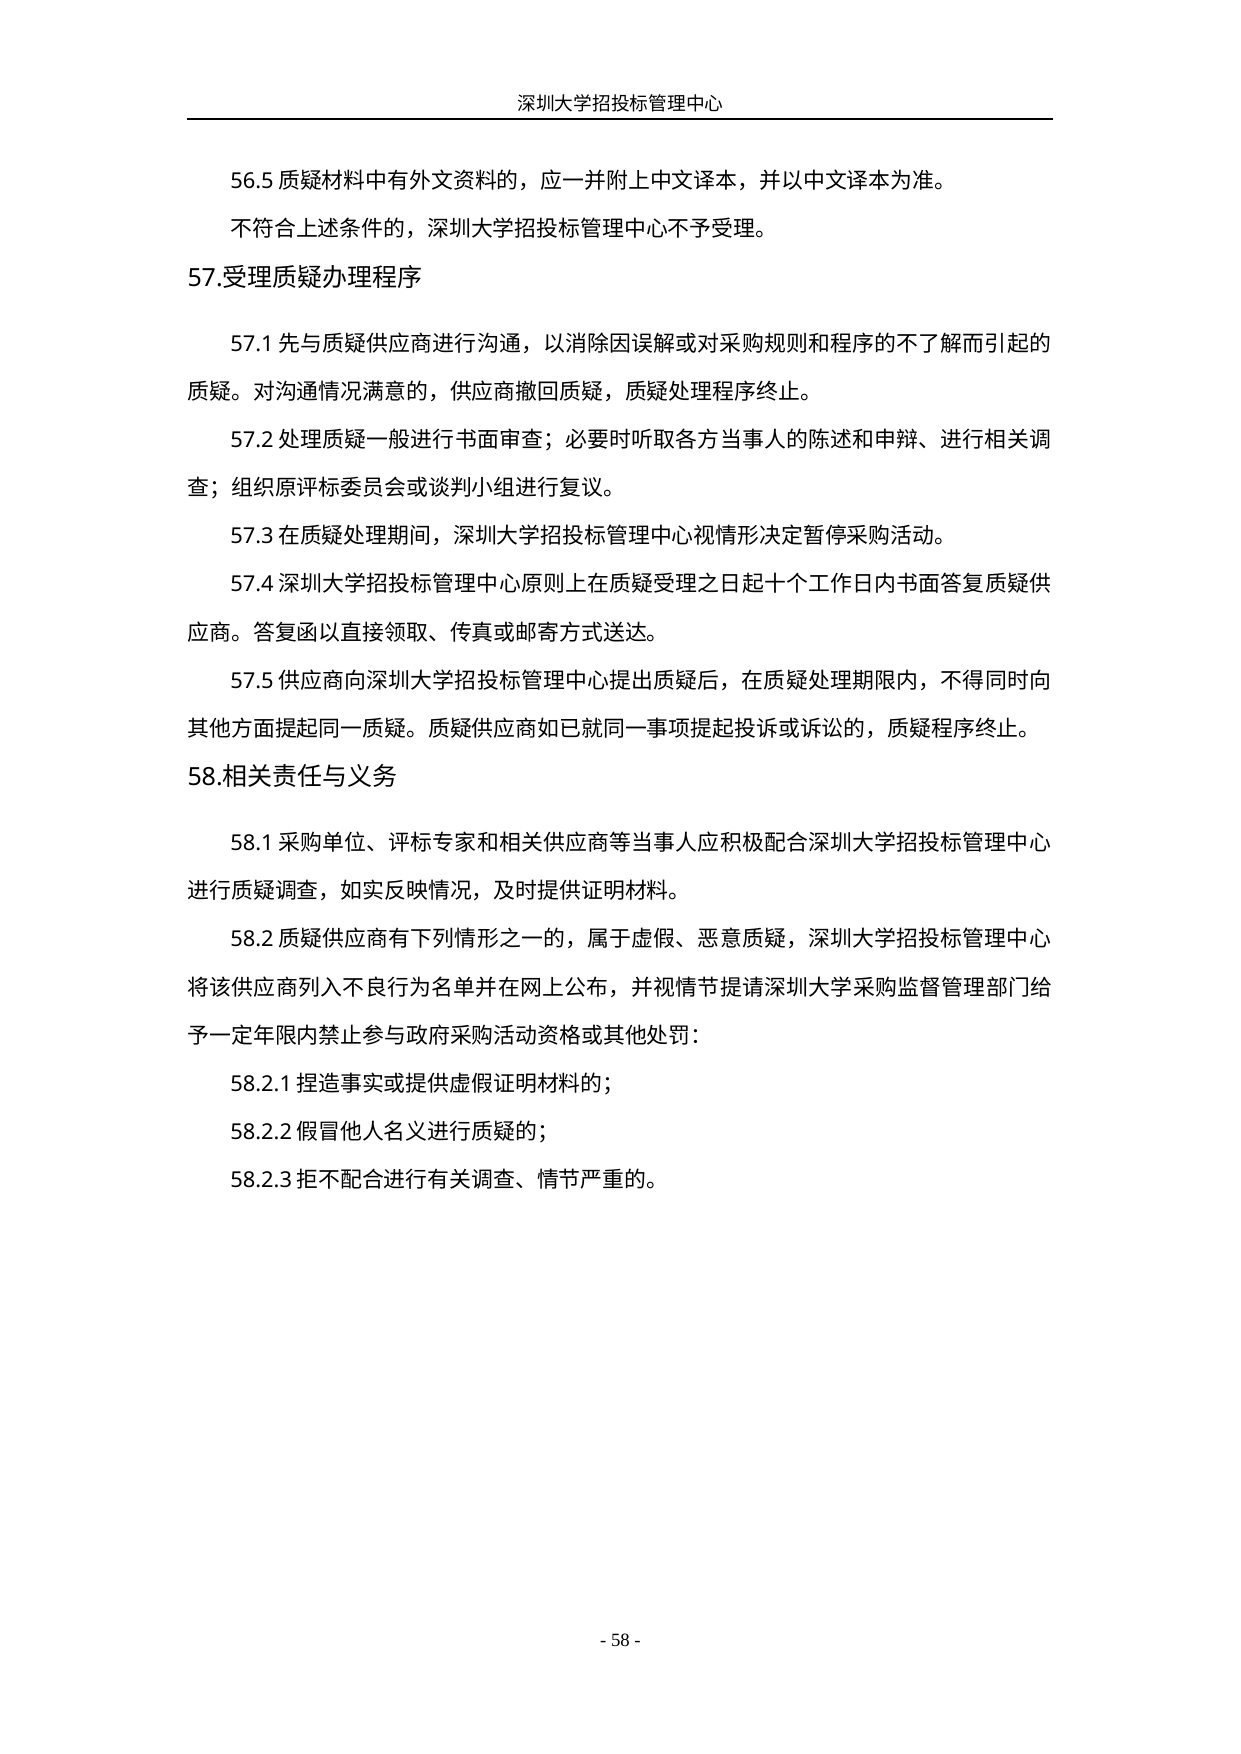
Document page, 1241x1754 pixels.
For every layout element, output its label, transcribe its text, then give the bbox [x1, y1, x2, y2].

text 58.1采购单位、评标专家和相关供应商等当事人应积极配合深圳大学招投标管理中心进行质疑调查，如实反映情况，及时提供证明材料。 [187, 817, 1053, 913]
text 57.3在质疑处理期间，深圳大学招投标管理中心视情形决定暂停采购活动。 [187, 510, 1053, 558]
text 58.2.3拒不配合进行有关调查、情节严重的。 [187, 1154, 1053, 1202]
text 57.2处理质疑一般进行书面审查；必要时听取各方当事人的陈述和申辩、进行相关调查；组织原评标委员会或谈判小组进行复议。 [187, 414, 1053, 510]
text 58.相关责任与义务 [187, 751, 1053, 799]
text 57.受理质疑办理程序 [187, 251, 1053, 299]
text 不符合上述条件的，深圳大学招投标管理中心不予受理。 [187, 203, 1053, 251]
text 57.5供应商向深圳大学招投标管理中心提出质疑后，在质疑处理期限内，不得同时向其他方面提起同一质疑。质疑供应商如已就同一事项提起投诉或诉讼的，质疑程序终止。 [187, 654, 1053, 751]
text 58.2.1捏造事实或提供虚假证明材料的； [187, 1058, 1053, 1106]
text 56.5质疑材料中有外文资料的，应一并附上中文译本，并以中文译本为准。 [187, 155, 1053, 203]
text 58.2质疑供应商有下列情形之一的，属于虚假、恶意质疑，深圳大学招投标管理中心将该供应商列入不良行为名单并在网上公布，并视情节提请深圳大学采购监督管理部门给予一定年限内禁止参与政府采购活动资格或其他处罚： [187, 913, 1053, 1058]
text 57.1先与质疑供应商进行沟通，以消除因误解或对采购规则和程序的不了解而引起的质疑。对沟通情况满意的，供应商撤回质疑，质疑处理程序终止。 [187, 318, 1053, 414]
text 58.2.2假冒他人名义进行质疑的； [187, 1106, 1053, 1154]
text 57.4深圳大学招投标管理中心原则上在质疑受理之日起十个工作日内书面答复质疑供应商。答复函以直接领取、传真或邮寄方式送达。 [187, 558, 1053, 654]
